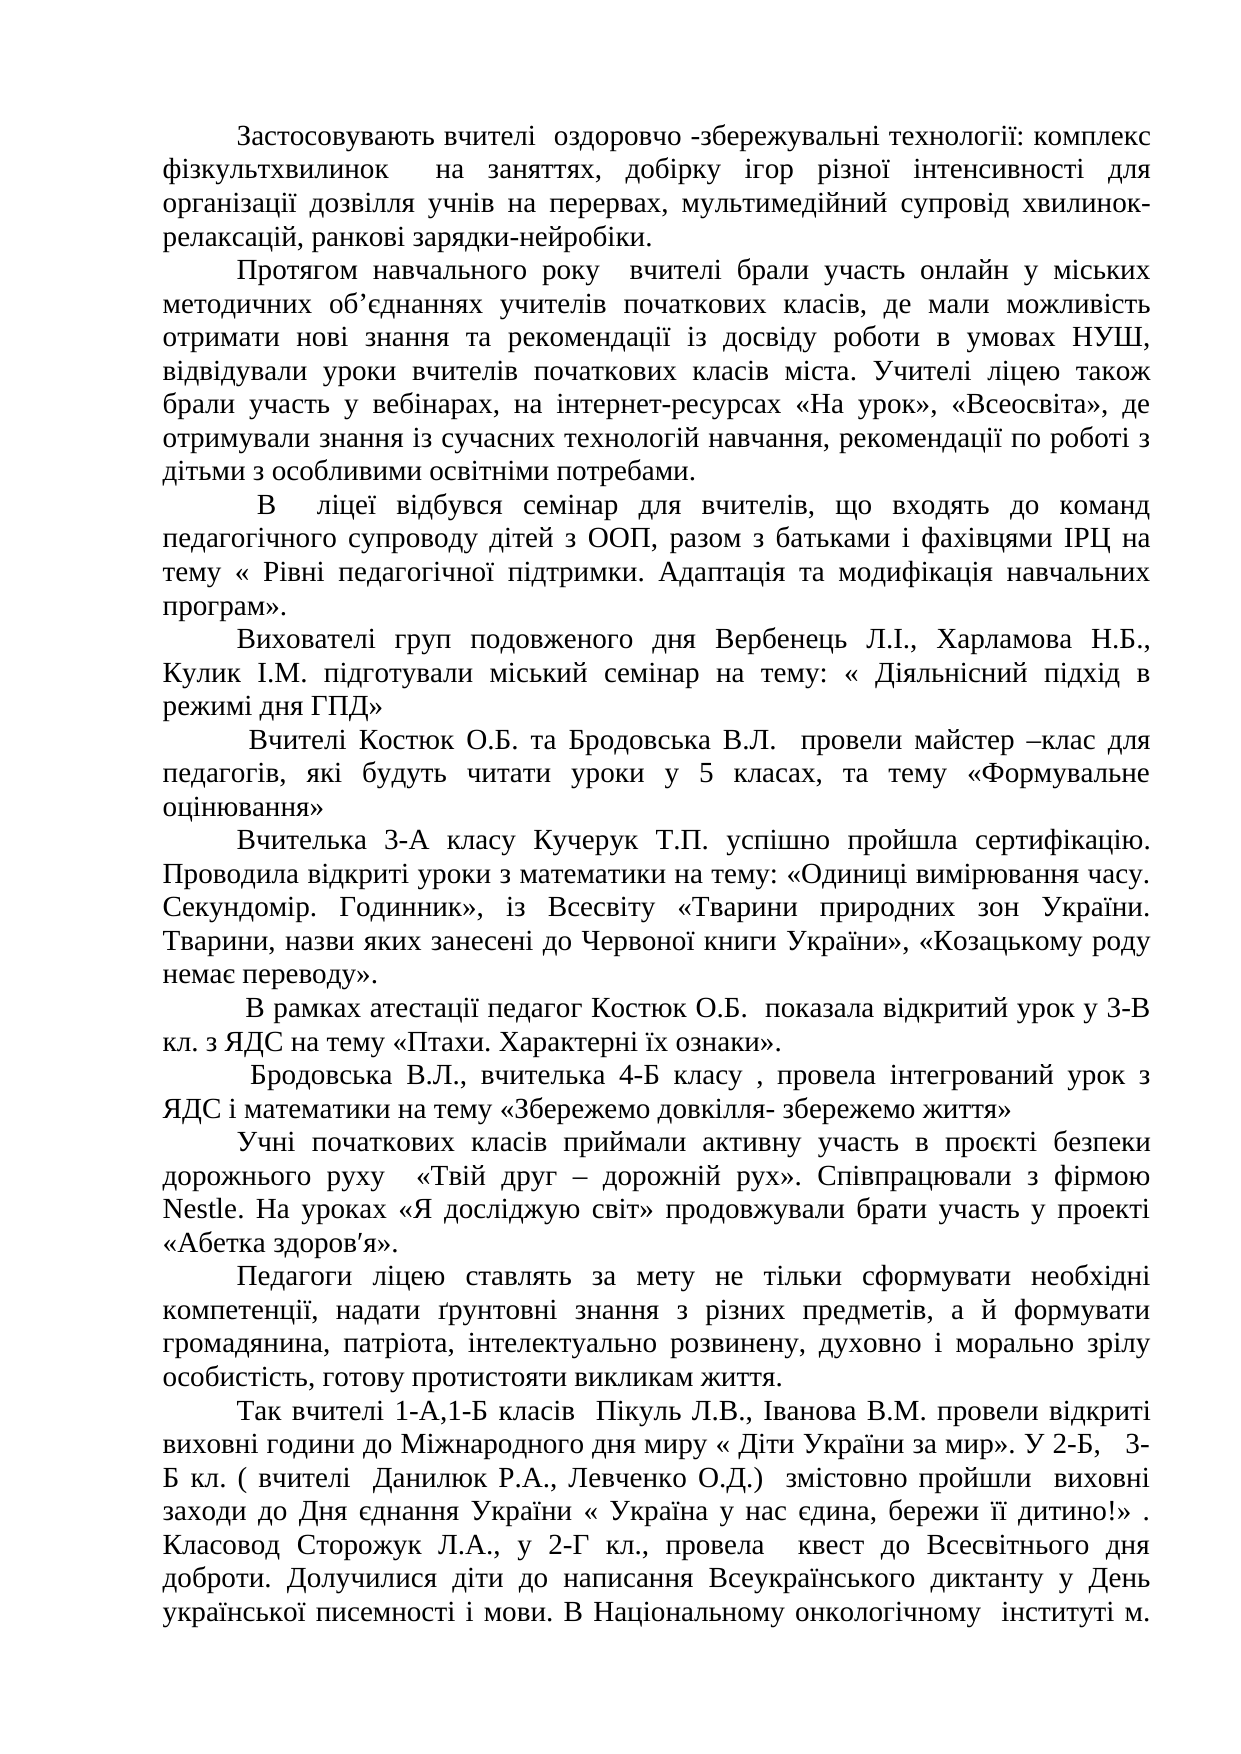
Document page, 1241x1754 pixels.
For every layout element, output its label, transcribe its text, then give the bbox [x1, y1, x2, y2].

list Педагоги ліцею ставлять за мету не тільки сформувати необхідні компетенції, надати ґрунтовні знання з різних предметів, а й формувати громадянина, патріота, інтелектуально розвинену, духовно і морально зрілу особистість, готову протистояти викликам життя. [162, 1258, 1152, 1393]
list В рамках атестації педагог Костюк О.Б. показала відкритий урок у 3-В кл. з ЯДС на тему «Птахи. Характерні їх ознаки». [162, 990, 1152, 1057]
list Бродовська В.Л., вчителька 4-Б класу , провела інтегрований урок з ЯДС і математики на тему «Збережемо довкілля- збережемо життя» [162, 1057, 1152, 1124]
list Вчителька 3-А класу Кучерук Т.П. успішно пройшла сертифікацію. Проводила відкриті уроки з математики на тему: «Одиниці вимірювання часу. Секундомір. Годинник», із Всесвіту «Тварини природних зон України. Тварини, назви яких занесені до Червоної книги України», «Козацькому роду немає переводу». [162, 822, 1152, 990]
list Протягом навчального року вчителі брали участь онлайн у міських методичних об’єднаннях учителів початкових класів, де мали можливість отримати нові знання та рекомендації із досвіду роботи в умовах НУШ, відвідували уроки вчителів початкових класів міста. Учителі ліцею також брали участь у вебінарах, на інтернет-ресурсах «На урок», «Всеосвіта», де отримували знання із сучасних технологій навчання, рекомендації по роботі з дітьми з особливими освітніми потребами. [162, 252, 1152, 487]
list Застосовувають вчителі оздоровчо -збережувальні технології: комплекс фізкультхвилинок на заняттях, добірку ігор різної інтенсивності для організації дозвілля учнів на перервах, мультимедійний супровід хвилинок-релаксацій, ранкові зарядки-нейробіки. [162, 118, 1152, 252]
list Вихователі груп подовженого дня Вербенець Л.І., Харламова Н.Б., Кулик І.М. підготували міський семінар на тему: « Діяльнісний підхід в режимі дня ГПД» [162, 621, 1152, 722]
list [162, 1393, 1152, 1627]
list В ліцеї відбувся семінар для вчителів, що входять до команд педагогічного супроводу дітей з ООП, разом з батьками і фахівцями ІРЦ на тему « Рівні педагогічної підтримки. Адаптація та модифікація навчальних програм». [162, 487, 1152, 621]
list Учні початкових класів приймали активну участь в проєкті безпеки дорожнього руху «Твій друг – дорожній рух». Співпрацювали з фірмою Nestle. На уроках «Я досліджую світ» продовжували брати участь у проекті «Абетка здоров′я». [162, 1124, 1152, 1258]
list Вчителі Костюк О.Б. та Бродовська В.Л. провели майстер –клас для педагогів, які будуть читати уроки у 5 класах, та тему «Формувальне оцінювання» [162, 722, 1152, 822]
